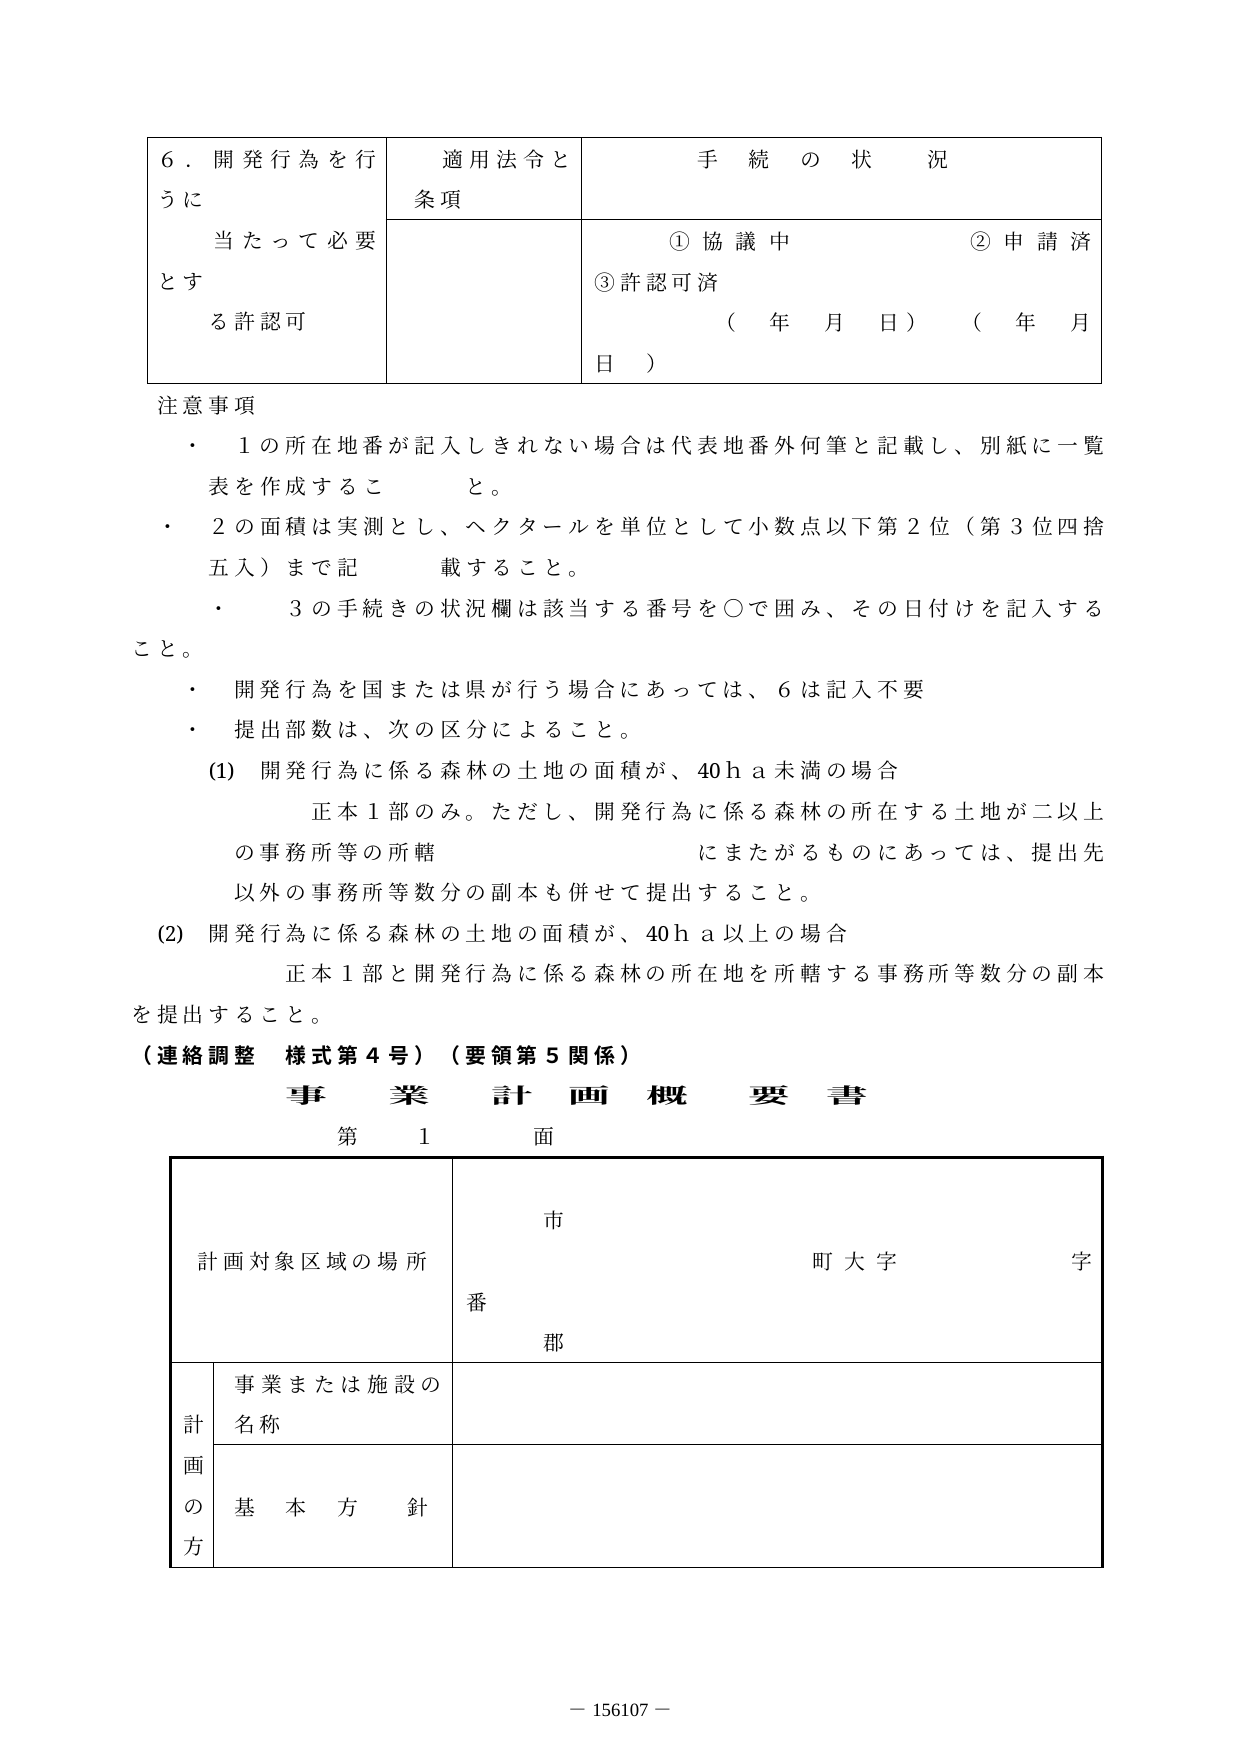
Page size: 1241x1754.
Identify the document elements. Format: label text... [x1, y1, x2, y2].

text (1) 開発行為に係る森林の土地の面積が、40ｈａ未満の場合 [131, 749, 1109, 790]
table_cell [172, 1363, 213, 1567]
text ・ １の所在地番が記入しきれない場合は代表地番外何筆と記載し、別紙に一覧表を作成するこ と。 [131, 424, 1109, 506]
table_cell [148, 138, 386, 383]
text (2) 開発行為に係る森林の土地の面積が、40ｈａ以上の場合 [131, 912, 1109, 952]
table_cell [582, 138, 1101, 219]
text ・ ３の手続きの状況欄は該当する番号を○で囲み、その日付けを記入すること。 [131, 587, 1109, 668]
text 正本１部のみ。ただし、開発行為に係る森林の所在する土地が二以上の事務所等の所轄 にまたがるものにあっては、提出先以外の事務所等数分の副本も併せて提出すること。 [131, 790, 1109, 912]
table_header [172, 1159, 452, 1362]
text ・ 開発行為を国または県が行う場合にあっては、６は記入不要 [131, 668, 1109, 709]
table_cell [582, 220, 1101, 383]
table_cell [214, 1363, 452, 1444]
text 注意事項 [131, 384, 1109, 424]
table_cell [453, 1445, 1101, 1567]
text 事 業 計 画 概 要 書 [131, 1074, 1109, 1115]
text 正本１部と開発行為に係る森林の所在地を所轄する事務所等数分の副本を提出すること。 [131, 952, 1109, 1034]
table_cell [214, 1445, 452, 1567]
text ・ ２の面積は実測とし、ヘクタールを単位として小数点以下第２位（第３位四捨五入）まで記 載すること。 [131, 506, 1109, 587]
text ・ 提出部数は、次の区分によること。 [131, 709, 1109, 749]
text 第１面 [131, 1115, 1109, 1156]
subtitle （連絡調整 様式第４号）（要領第５関係） [131, 1034, 1109, 1074]
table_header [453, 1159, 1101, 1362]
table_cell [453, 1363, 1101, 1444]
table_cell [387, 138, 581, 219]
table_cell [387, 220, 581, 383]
